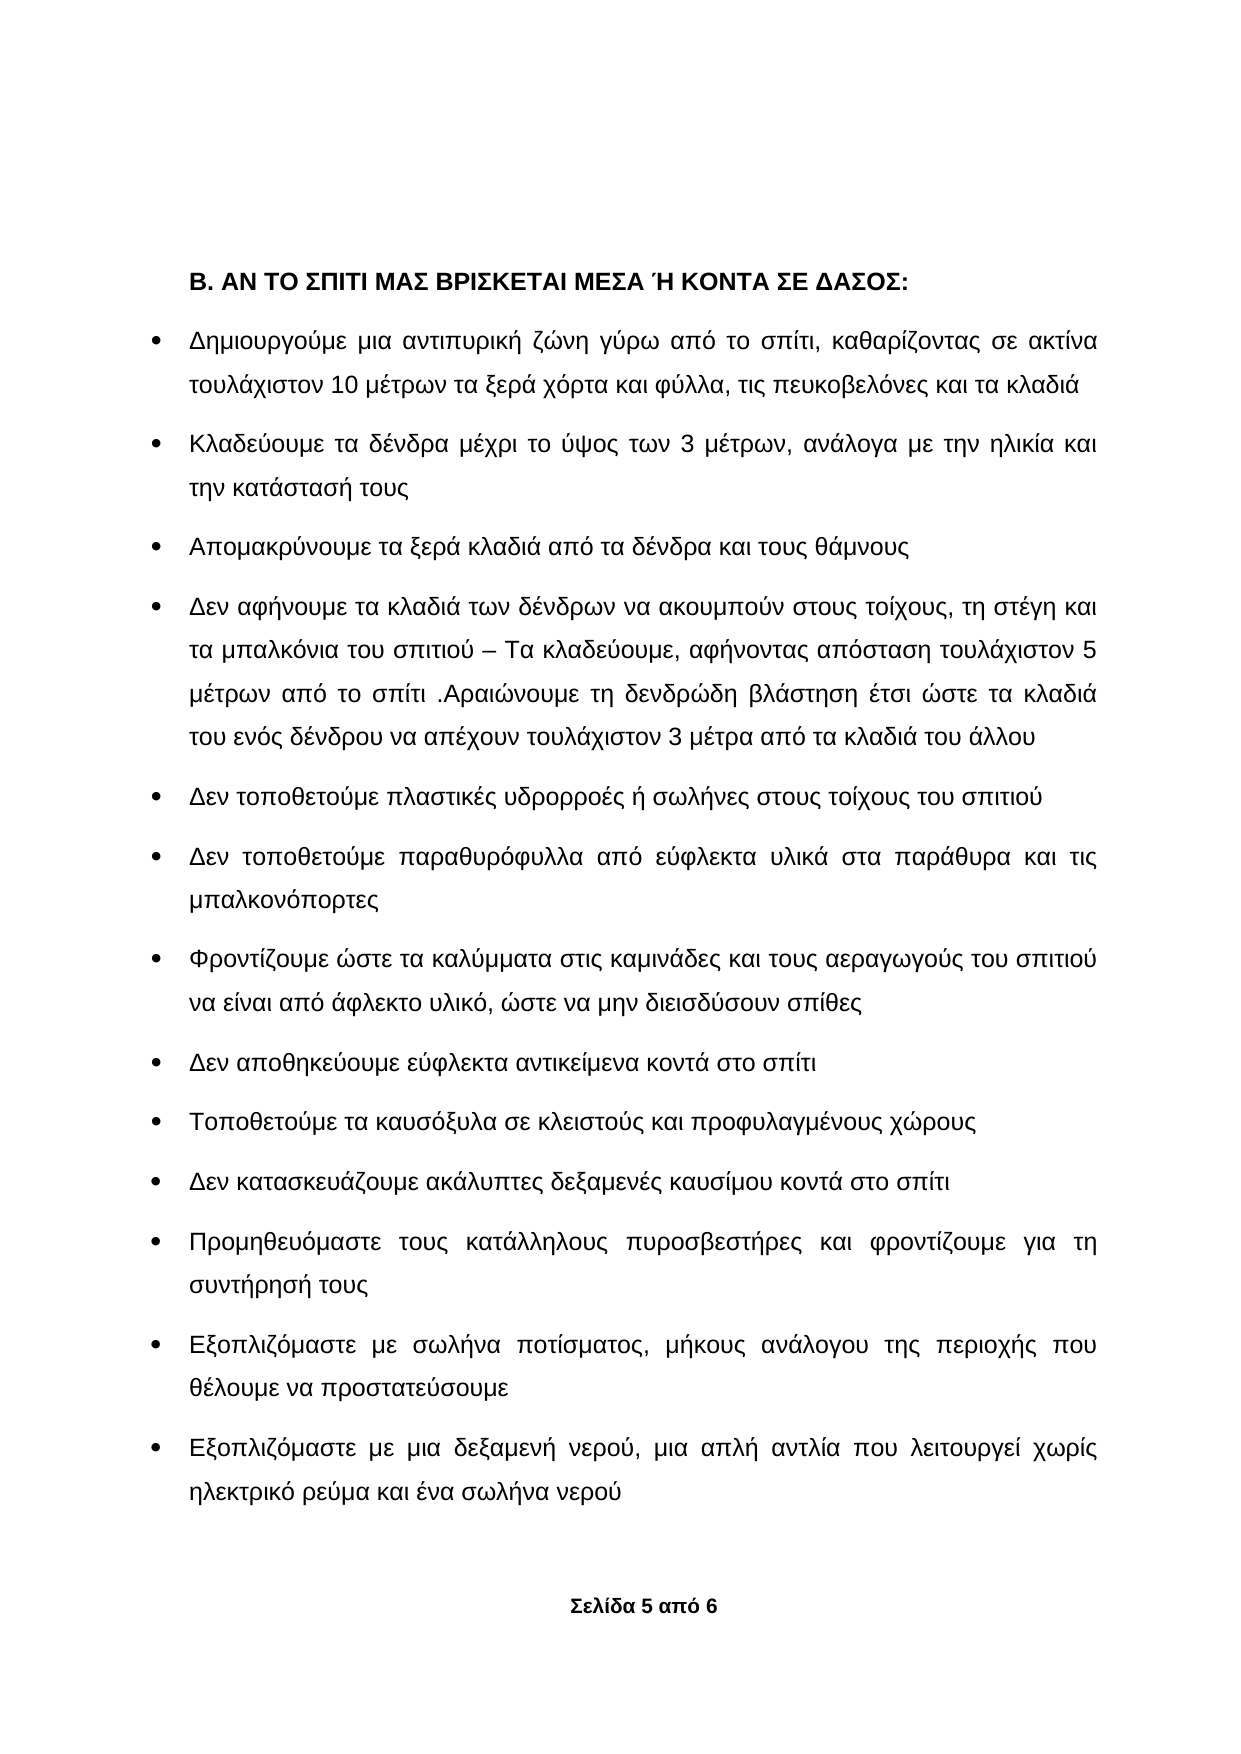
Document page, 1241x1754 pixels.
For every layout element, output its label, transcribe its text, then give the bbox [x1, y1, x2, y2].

list Δεν κατασκευάζουμε ακάλυπτες δεξαμενές καυσίμου κοντά στο σπίτι [151, 1167, 1098, 1196]
list Φροντίζουμε ώστε τα καλύμματα στις καμινάδες και τους αεραγωγούς του σπιτιού να είναι από άφλεκτο υλικό, ώστε να μην διεισδύσουν σπίθες [152, 944, 1098, 1016]
list Προμηθευόμαστε τους κατάλληλους πυροσβεστήρες και φροντίζουμε για τη συντήρησή τους [151, 1227, 1098, 1299]
list Απομακρύνουμε τα ξερά κλαδιά από τα δένδρα και τους θάμνους [152, 532, 1098, 561]
list Δημιουργούμε μια αντιπυρική ζώνη γύρω από το σπίτι, καθαρίζοντας σε ακτίνα τουλάχιστον 10 μέτρων τα ξερά χόρτα και φύλλα, τις πευκοβελόνες και τα κλαδιά [152, 326, 1098, 398]
list Δεν τοποθετούμε πλαστικές υδρορροές ή σωλήνες στους τοίχους του σπιτιού [152, 782, 1098, 810]
list Τοποθετούμε τα καυσόξυλα σε κλειστούς και προφυλαγμένους χώρους [152, 1107, 1098, 1136]
list Δεν τοποθετούμε παραθυρόφυλλα από εύφλεκτα υλικά στα παράθυρα και τις μπαλκονόπορτες [152, 841, 1098, 913]
list Κλαδεύουμε τα δένδρα μέχρι το ύψος των 3 μέτρων, ανάλογα με την ηλικία και την κατάστασή τους [152, 429, 1098, 501]
list Δεν αφήνουμε τα κλαδιά των δένδρων να ακουμπούν στους τοίχους, τη στέγη και τα μπαλκόνια του σπιτιού – Τα κλαδεύουμε, αφήνοντας απόσταση τουλάχιστον 5 μέτρων από το σπίτι .Αραιώνουμε τη δενδρώδη βλάστηση έτσι ώστε τα κλαδιά του ενός δένδρου να απέχουν τουλάχιστον 3 μέτρα από τα κλαδιά του άλλου [152, 592, 1098, 751]
text Β. ΑΝ ΤΟ ΣΠΙΤΙ ΜΑΣ ΒΡΙΣΚΕΤΑΙ ΜΕΣΑ Ή ΚΟΝΤΑ ΣΕ ΔΑΣΟΣ: [189, 267, 1098, 295]
list Εξοπλιζόμαστε με μια δεξαμενή νερού, μια απλή αντλία που λειτουργεί χωρίς ηλεκτρικό ρεύμα και ένα σωλήνα νερού [151, 1433, 1098, 1505]
list Δεν αποθηκεύουμε εύφλεκτα αντικείμενα κοντά στο σπίτι [152, 1047, 1098, 1076]
list Εξοπλιζόμαστε με σωλήνα ποτίσματος, μήκους ανάλογου της περιοχής που θέλουμε να προστατεύσουμε [151, 1330, 1098, 1402]
